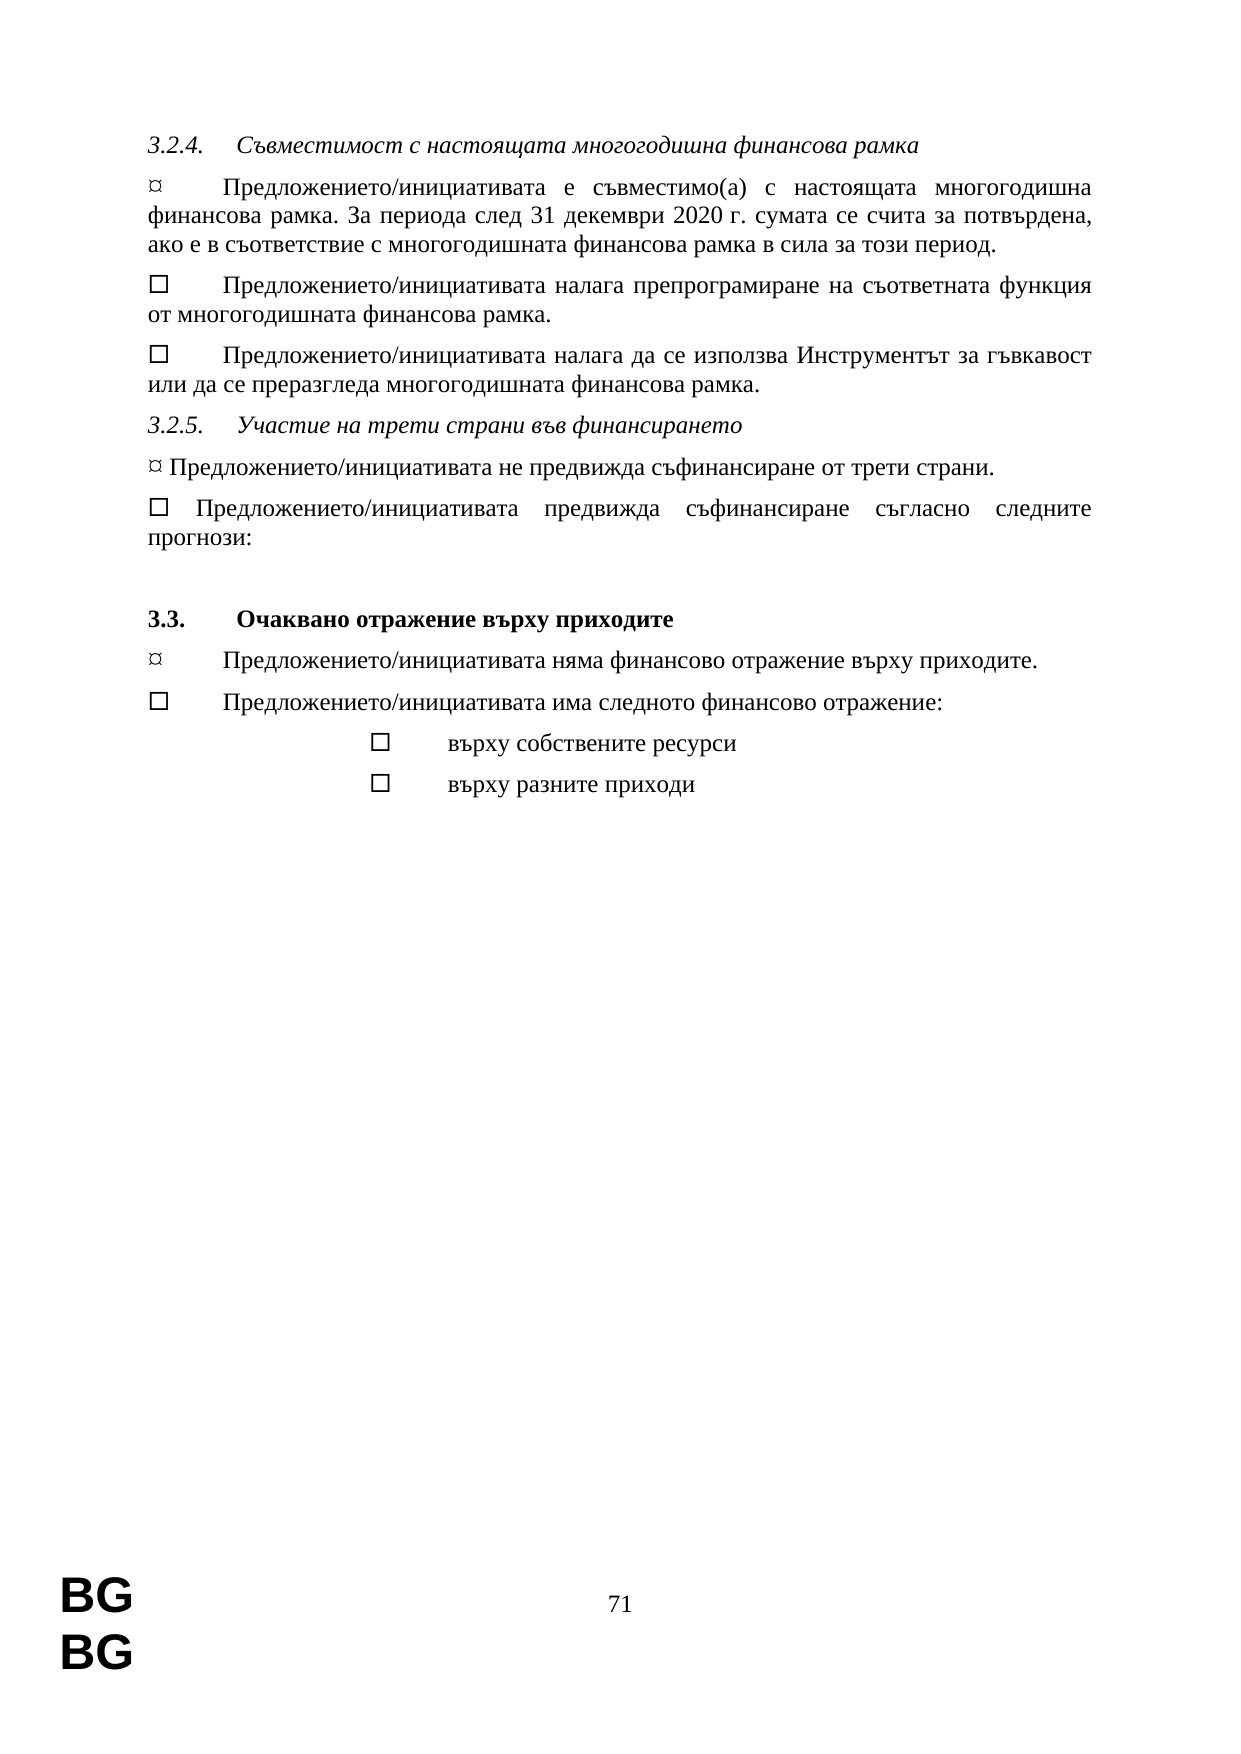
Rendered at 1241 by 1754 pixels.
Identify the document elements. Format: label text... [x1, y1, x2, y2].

subtitle 3.2.5. Участие на трети страни във финансирането [148, 411, 1092, 439]
subtitle 3.2.4. Съвместимост с настоящата многогодишна финансова рамка [148, 131, 1092, 159]
text Предложението/инициативата няма финансово отражение върху приходите. [148, 646, 1092, 674]
list върху собствените ресурси [369, 728, 1092, 757]
text Предложението/инициативата не предвижда съфинансиране от трети страни. [148, 452, 1092, 481]
text Предложението/инициативата предвижда съфинансиране съгласно следните прогнози: [148, 493, 1092, 551]
text Предложението/инициативата е съвместимо(а) с настоящата многогодишна финансова рамка. За периода след 31 декември 2020 г. сумата се счита за потвърдена, ако е в съответствие с многогодишната финансова рамка в сила за този период. [148, 172, 1092, 258]
subtitle 3.3. Очаквано отражение върху приходите [148, 604, 1092, 633]
text Предложението/инициативата налага да се използва Инструментът за гъвкавост или да се преразгледа многогодишната финансова рамка. [148, 341, 1092, 398]
list върху разните приходи [369, 769, 1092, 798]
text Предложението/инициативата има следното финансово отражение: [148, 687, 1092, 716]
text Предложението/инициативата налага препрограмиране на съответната функция от многогодишната финансова рамка. [148, 271, 1092, 328]
